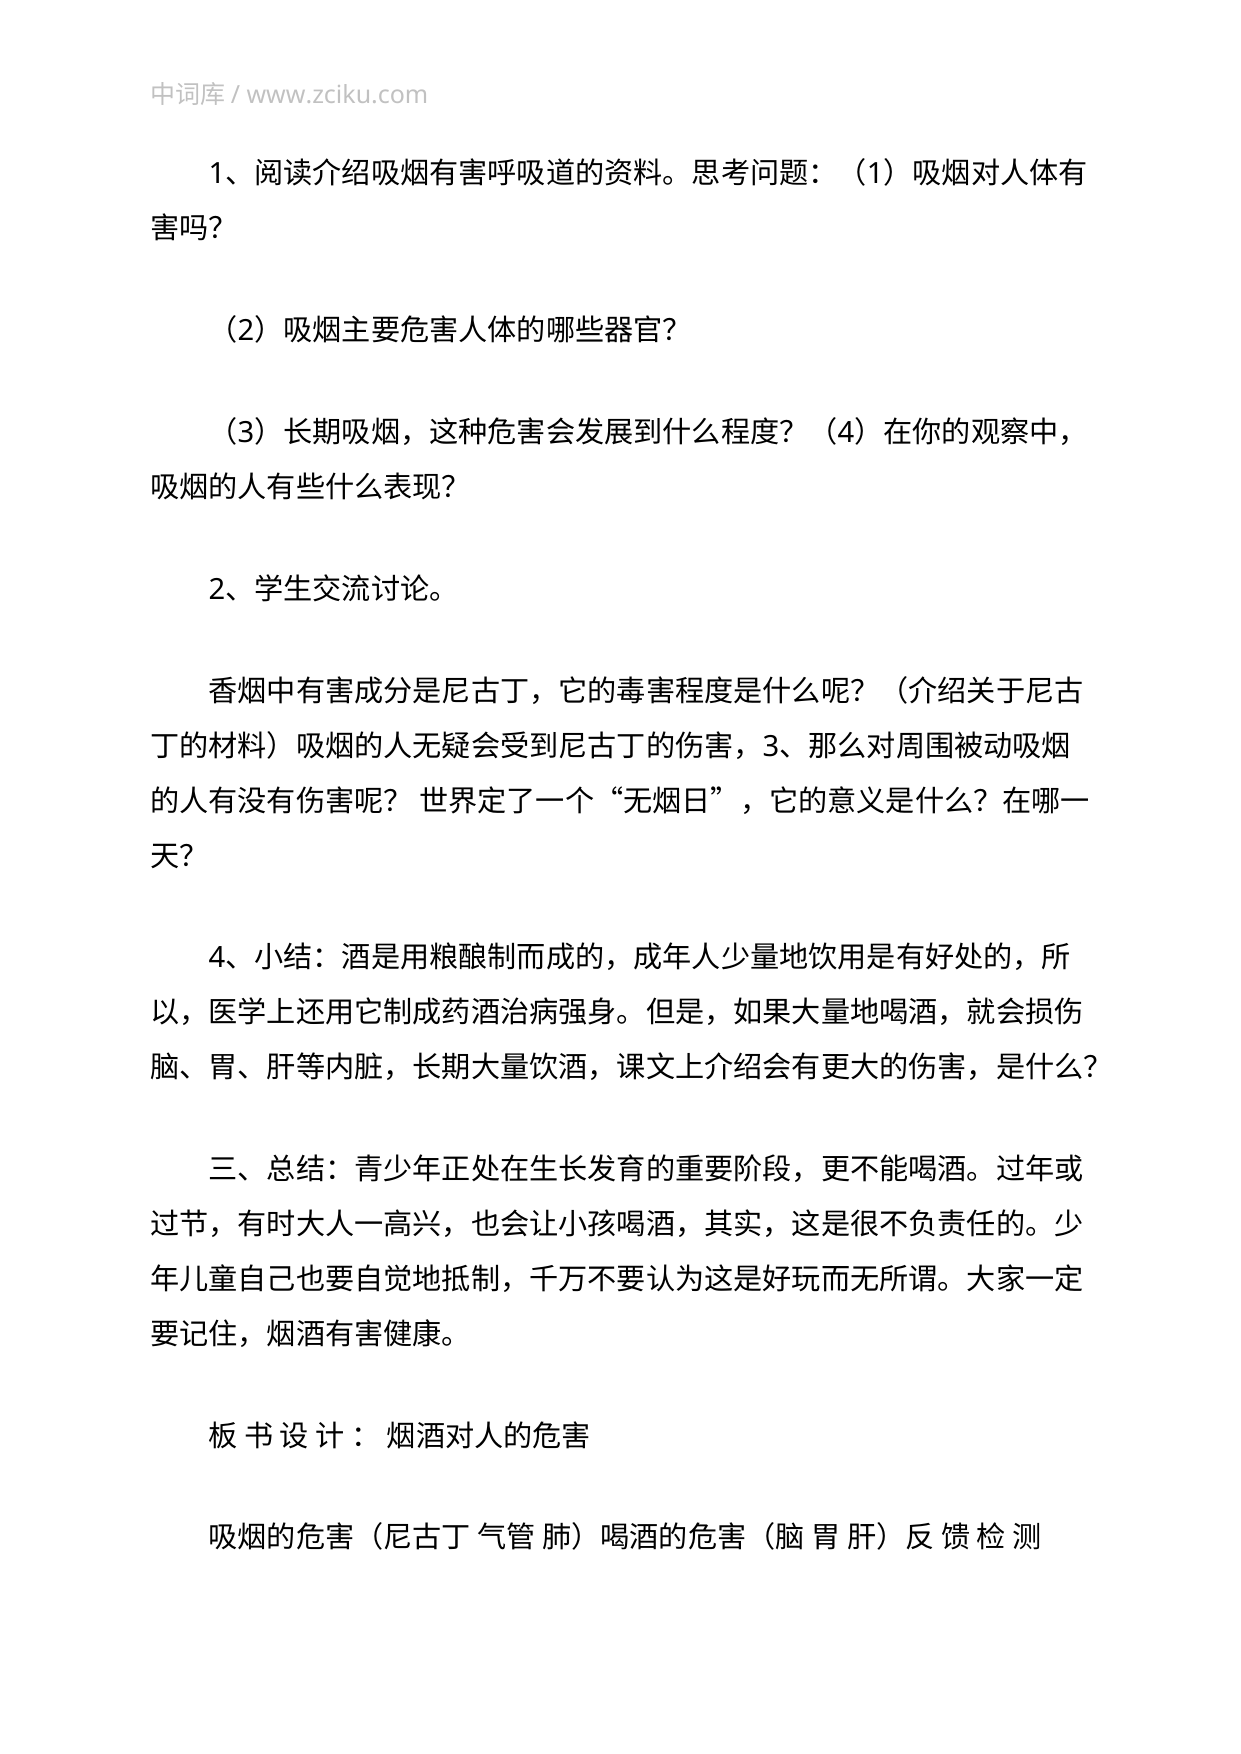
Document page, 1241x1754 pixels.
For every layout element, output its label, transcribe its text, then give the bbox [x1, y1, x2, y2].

text 2、学生交流讨论。 [150, 566, 1090, 608]
text 1、阅读介绍吸烟有害呼吸道的资料。思考问题：（1）吸烟对人体有害吗？ [150, 150, 1090, 247]
text （2）吸烟主要危害人体的哪些器官？ [150, 307, 1090, 349]
text 吸烟的危害（尼古丁 气管 肺）喝酒的危害（脑 胃 肝）反 馈 检 测 [150, 1514, 1090, 1556]
text 板 书 设 计 ： 烟酒对人的危害 [150, 1412, 1090, 1454]
text （3）长期吸烟，这种危害会发展到什么程度？（4）在你的观察中，吸烟的人有些什么表现？ [150, 409, 1090, 506]
text 4、小结：酒是用粮酿制而成的，成年人少量地饮用是有好处的，所以，医学上还用它制成药酒治病强身。但是，如果大量地喝酒，就会损伤脑、胃、肝等内脏，长期大量饮酒，课文上介绍会有更大的伤害，是什么？ [150, 934, 1090, 1086]
text 三、总结：青少年正处在生长发育的重要阶段，更不能喝酒。过年或过节，有时大人一高兴，也会让小孩喝酒，其实，这是很不负责任的。少年儿童自己也要自觉地抵制，千万不要认为这是好玩而无所谓。大家一定要记住，烟酒有害健康。 [150, 1146, 1090, 1353]
text 香烟中有害成分是尼古丁，它的毒害程度是什么呢？（介绍关于尼古丁的材料）吸烟的人无疑会受到尼古丁的伤害，3、那么对周围被动吸烟的人有没有伤害呢？ 世界定了一个“无烟日”，它的意义是什么？在哪一天？ [150, 667, 1090, 874]
